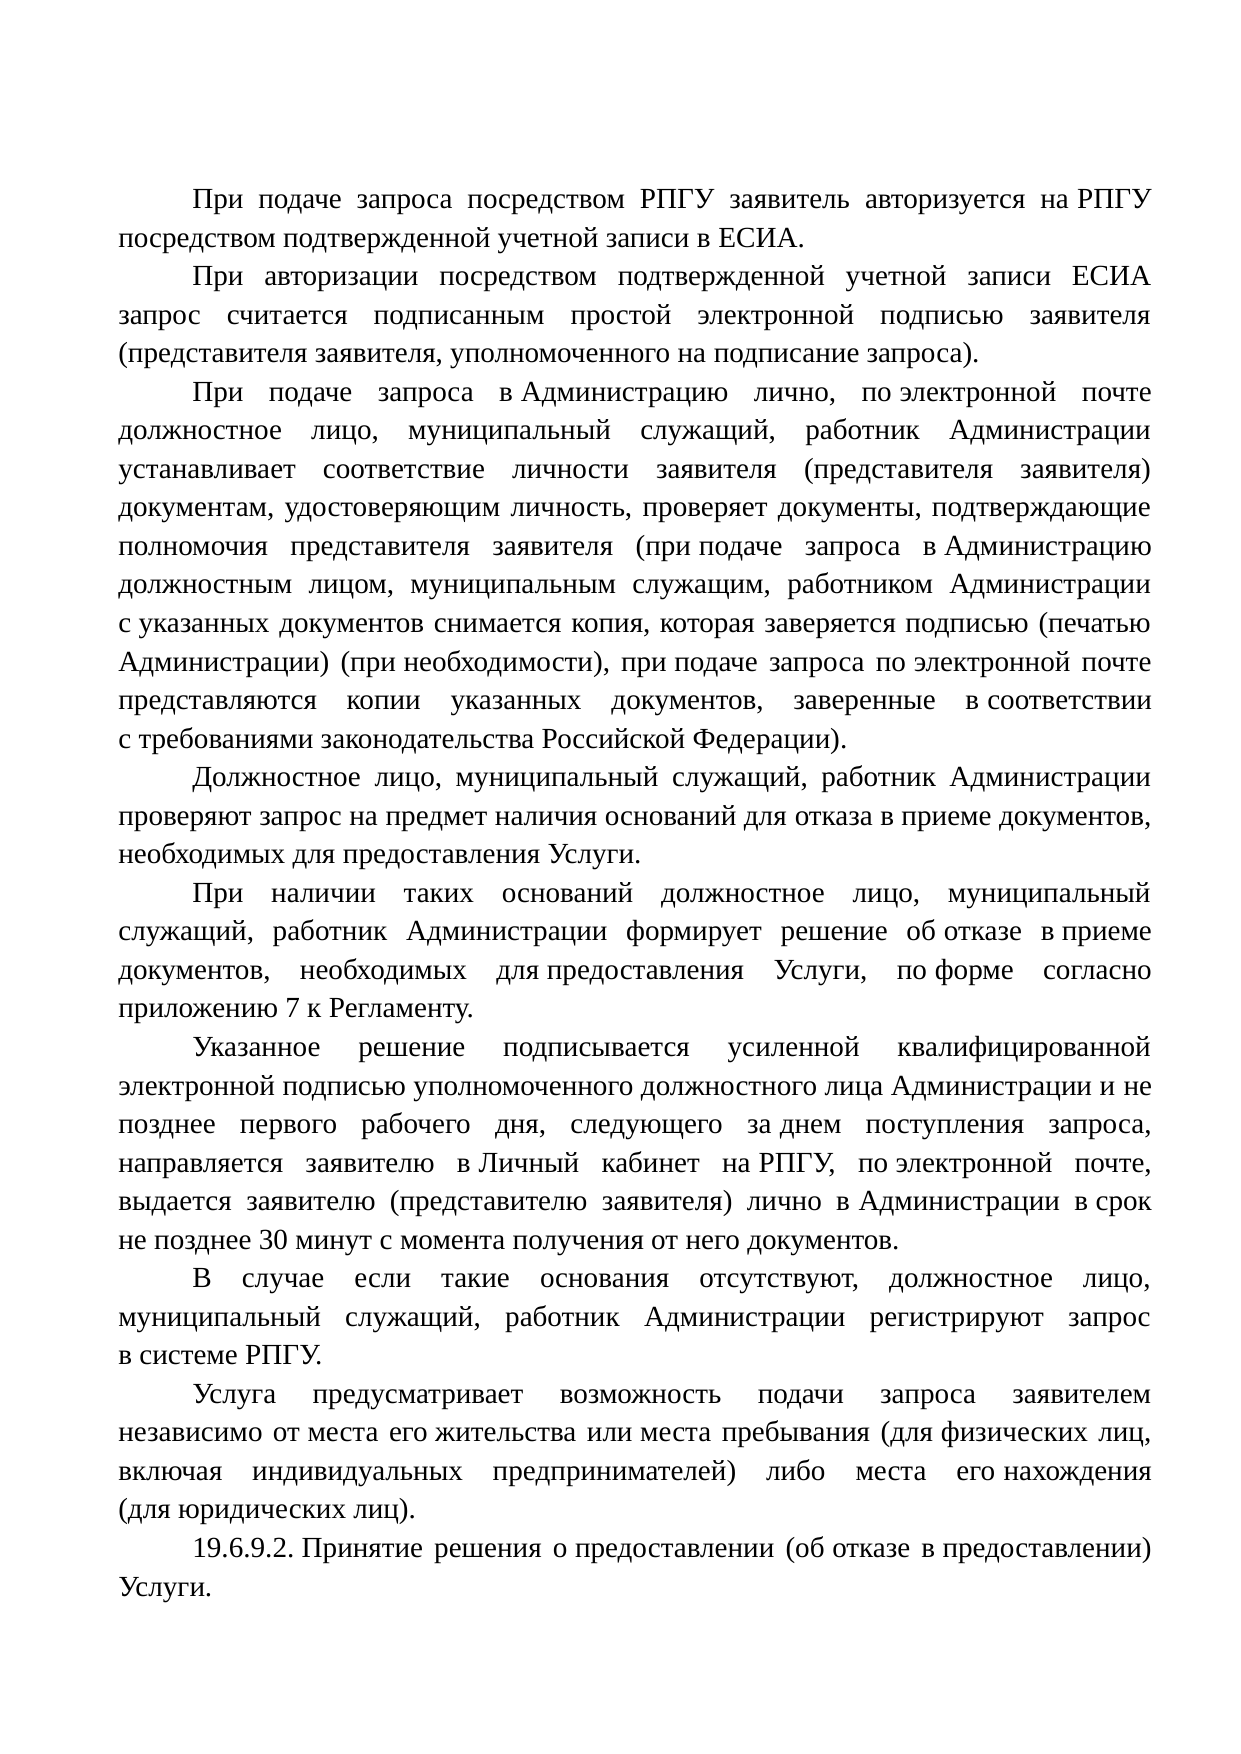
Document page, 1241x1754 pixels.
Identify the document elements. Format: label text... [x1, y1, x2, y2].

text Указанное решение подписывается усиленной квалифицированной электронной подписью уполномоченного должностного лица Администрации и не позднее первого рабочего дня, следующего за днем поступления запроса, направляется заявителю в Личный кабинет на РПГУ, по электронной почте, выдается заявителю (представителю заявителя) лично в Администрации в срок не позднее 30 минут с момента получения от него документов. [118, 1029, 1152, 1255]
text Услуга предусматривает возможность подачи запроса заявителем независимо от места его жительства или места пребывания (для физических лиц, включая индивидуальных предпринимателей) либо места его нахождения (для юридических лиц). [118, 1376, 1152, 1525]
text Должностное лицо, муниципальный служащий, работник Администрации проверяют запрос на предмет наличия оснований для отказа в приеме документов, необходимых для предоставления Услуги. [118, 759, 1152, 870]
text При подаче запроса посредством РПГУ заявитель авторизуется на РПГУ посредством подтвержденной учетной записи в ЕСИА. [118, 181, 1152, 253]
text При наличии таких оснований должностное лицо, муниципальный служащий, работник Администрации формирует решение об отказе в приеме документов, необходимых для предоставления Услуги, по форме согласно приложению 7 к Регламенту. [118, 875, 1152, 1024]
text 19.6.9.2. Принятие решения о предоставлении (об отказе в предоставлении) Услуги. [118, 1530, 1152, 1602]
text При подаче запроса в Администрацию лично, по электронной почте должностное лицо, муниципальный служащий, работник Администрации устанавливает соответствие личности заявителя (представителя заявителя) документам, удостоверяющим личность, проверяет документы, подтверждающие полномочия представителя заявителя (при подаче запроса в Администрацию должностным лицом, муниципальным служащим, работником Администрации с указанных документов снимается копия, которая заверяется подписью (печатью Администрации) (при необходимости), при подаче запроса по электронной почте представляются копии указанных документов, заверенные в соответствии с требованиями законодательства Российской Федерации). [118, 374, 1152, 754]
text В случае если такие основания отсутствуют, должностное лицо, муниципальный служащий, работник Администрации регистрируют запрос в системе РПГУ. [118, 1260, 1152, 1371]
text При авторизации посредством подтвержденной учетной записи ЕСИА запрос считается подписанным простой электронной подписью заявителя (представителя заявителя, уполномоченного на подписание запроса). [118, 258, 1152, 369]
